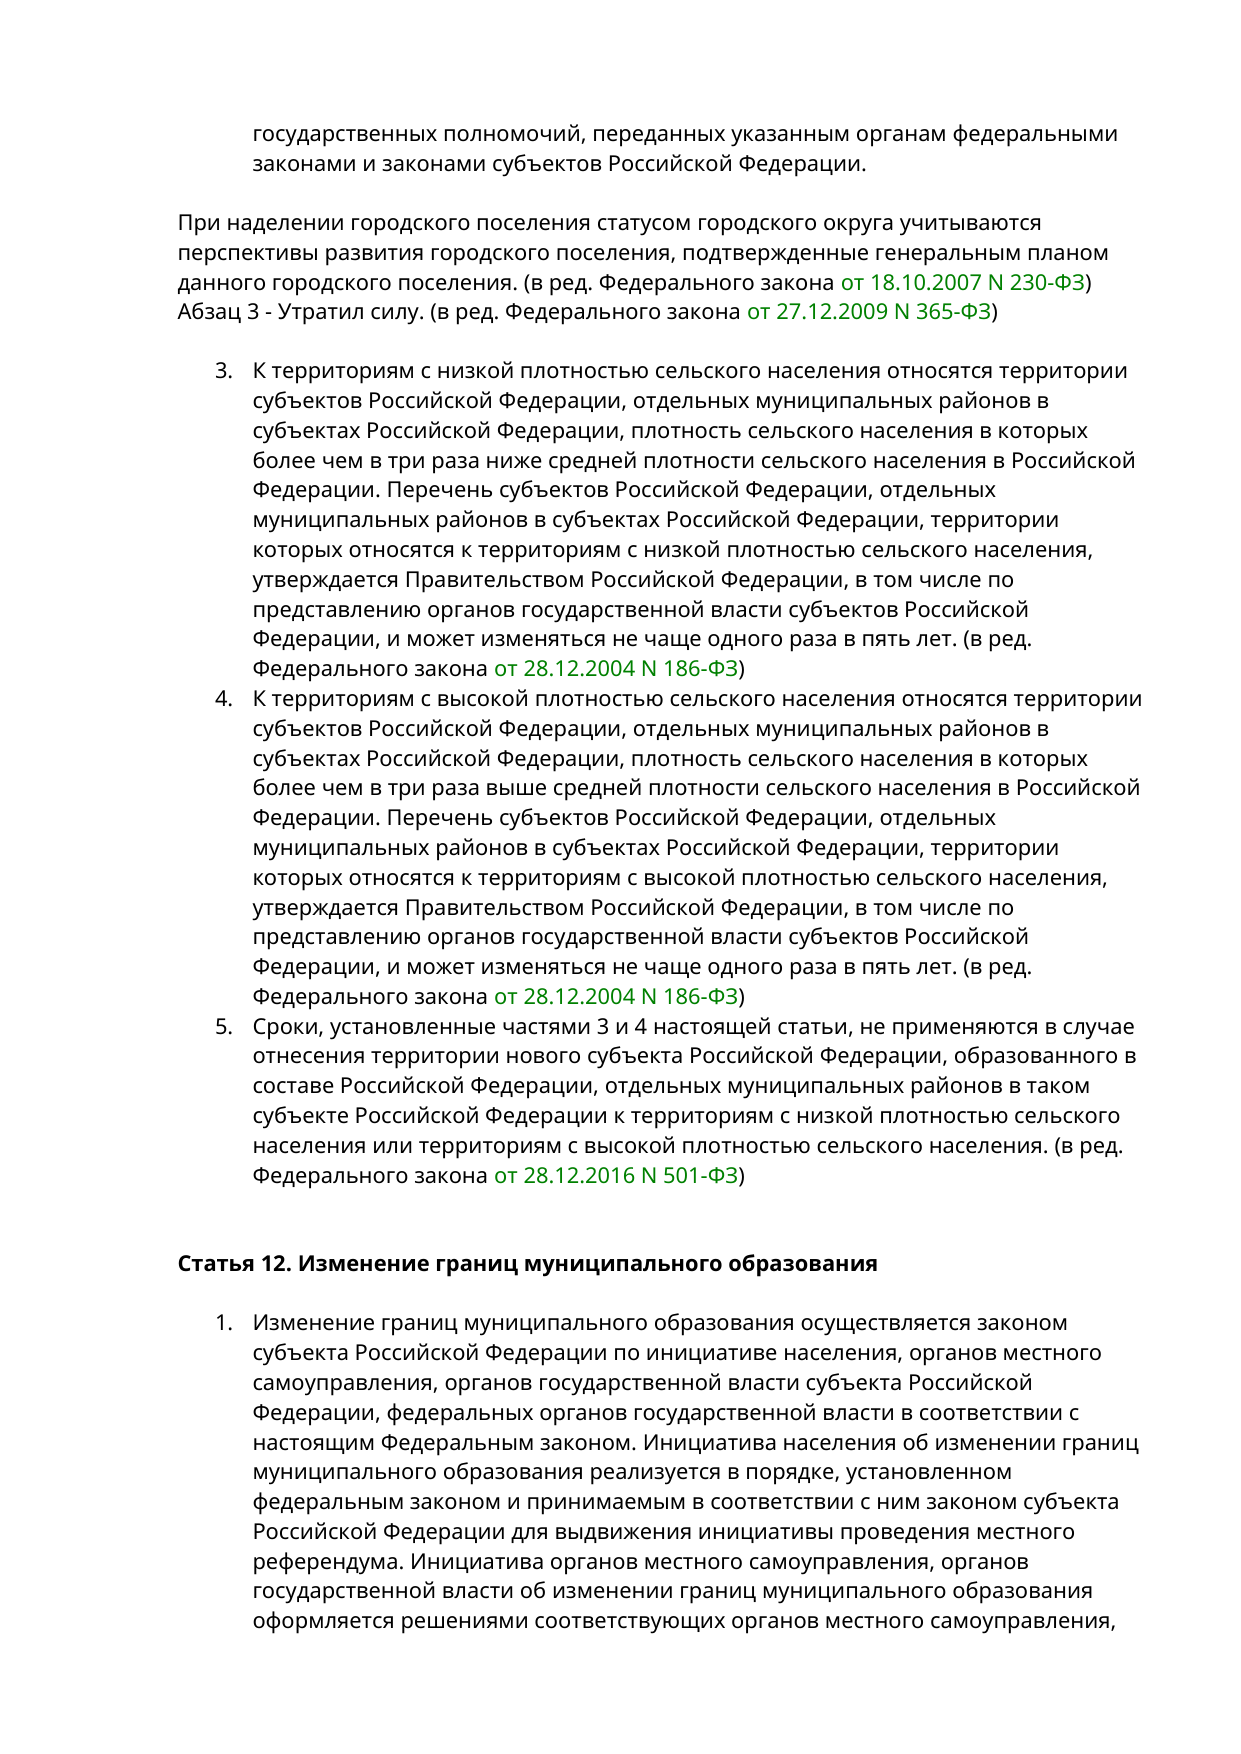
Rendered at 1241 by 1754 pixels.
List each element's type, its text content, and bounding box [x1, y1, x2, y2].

list Сроки, установленные частями 3 и 4 настоящей статьи, не применяются в случае отнесения территории нового субъекта Российской Федерации, образованного в составе Российской Федерации, отдельных муниципальных районов в таком субъекте Российской Федерации к территориям с низкой плотностью сельского населения или территориям с высокой плотностью сельского населения. (в ред. Федерального закона от 28.12.2016 N 501-ФЗ) [215, 1011, 1152, 1189]
text Статья 12. Изменение границ муниципального образования [177, 1248, 1152, 1278]
list К территориям с высокой плотностью сельского населения относятся территории субъектов Российской Федерации, отдельных муниципальных районов в субъектах Российской Федерации, плотность сельского населения в которых более чем в три раза выше средней плотности сельского населения в Российской Федерации. Перечень субъектов Российской Федерации, отдельных муниципальных районов в субъектах Российской Федерации, территории которых относятся к территориям с высокой плотностью сельского населения, утверждается Правительством Российской Федерации, в том числе по представлению органов государственной власти субъектов Российской Федерации, и может изменяться не чаще одного раза в пять лет. (в ред. Федерального закона от 28.12.2004 N 186-ФЗ) [215, 683, 1152, 1011]
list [215, 1307, 1152, 1635]
text Абзац 3 - Утратил силу. (в ред. Федерального закона от 27.12.2009 N 365-ФЗ) [177, 296, 1152, 326]
list К территориям с низкой плотностью сельского населения относятся территории субъектов Российской Федерации, отдельных муниципальных районов в субъектах Российской Федерации, плотность сельского населения в которых более чем в три раза ниже средней плотности сельского населения в Российской Федерации. Перечень субъектов Российской Федерации, отдельных муниципальных районов в субъектах Российской Федерации, территории которых относятся к территориям с низкой плотностью сельского населения, утверждается Правительством Российской Федерации, в том числе по представлению органов государственной власти субъектов Российской Федерации, и может изменяться не чаще одного раза в пять лет. (в ред. Федерального закона от 28.12.2004 N 186-ФЗ) [215, 355, 1152, 683]
text При наделении городского поселения статусом городского округа учитываются перспективы развития городского поселения, подтвержденные генеральным планом данного городского поселения. (в ред. Федерального закона от 18.10.2007 N 230-ФЗ) [177, 207, 1152, 296]
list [215, 118, 1152, 178]
